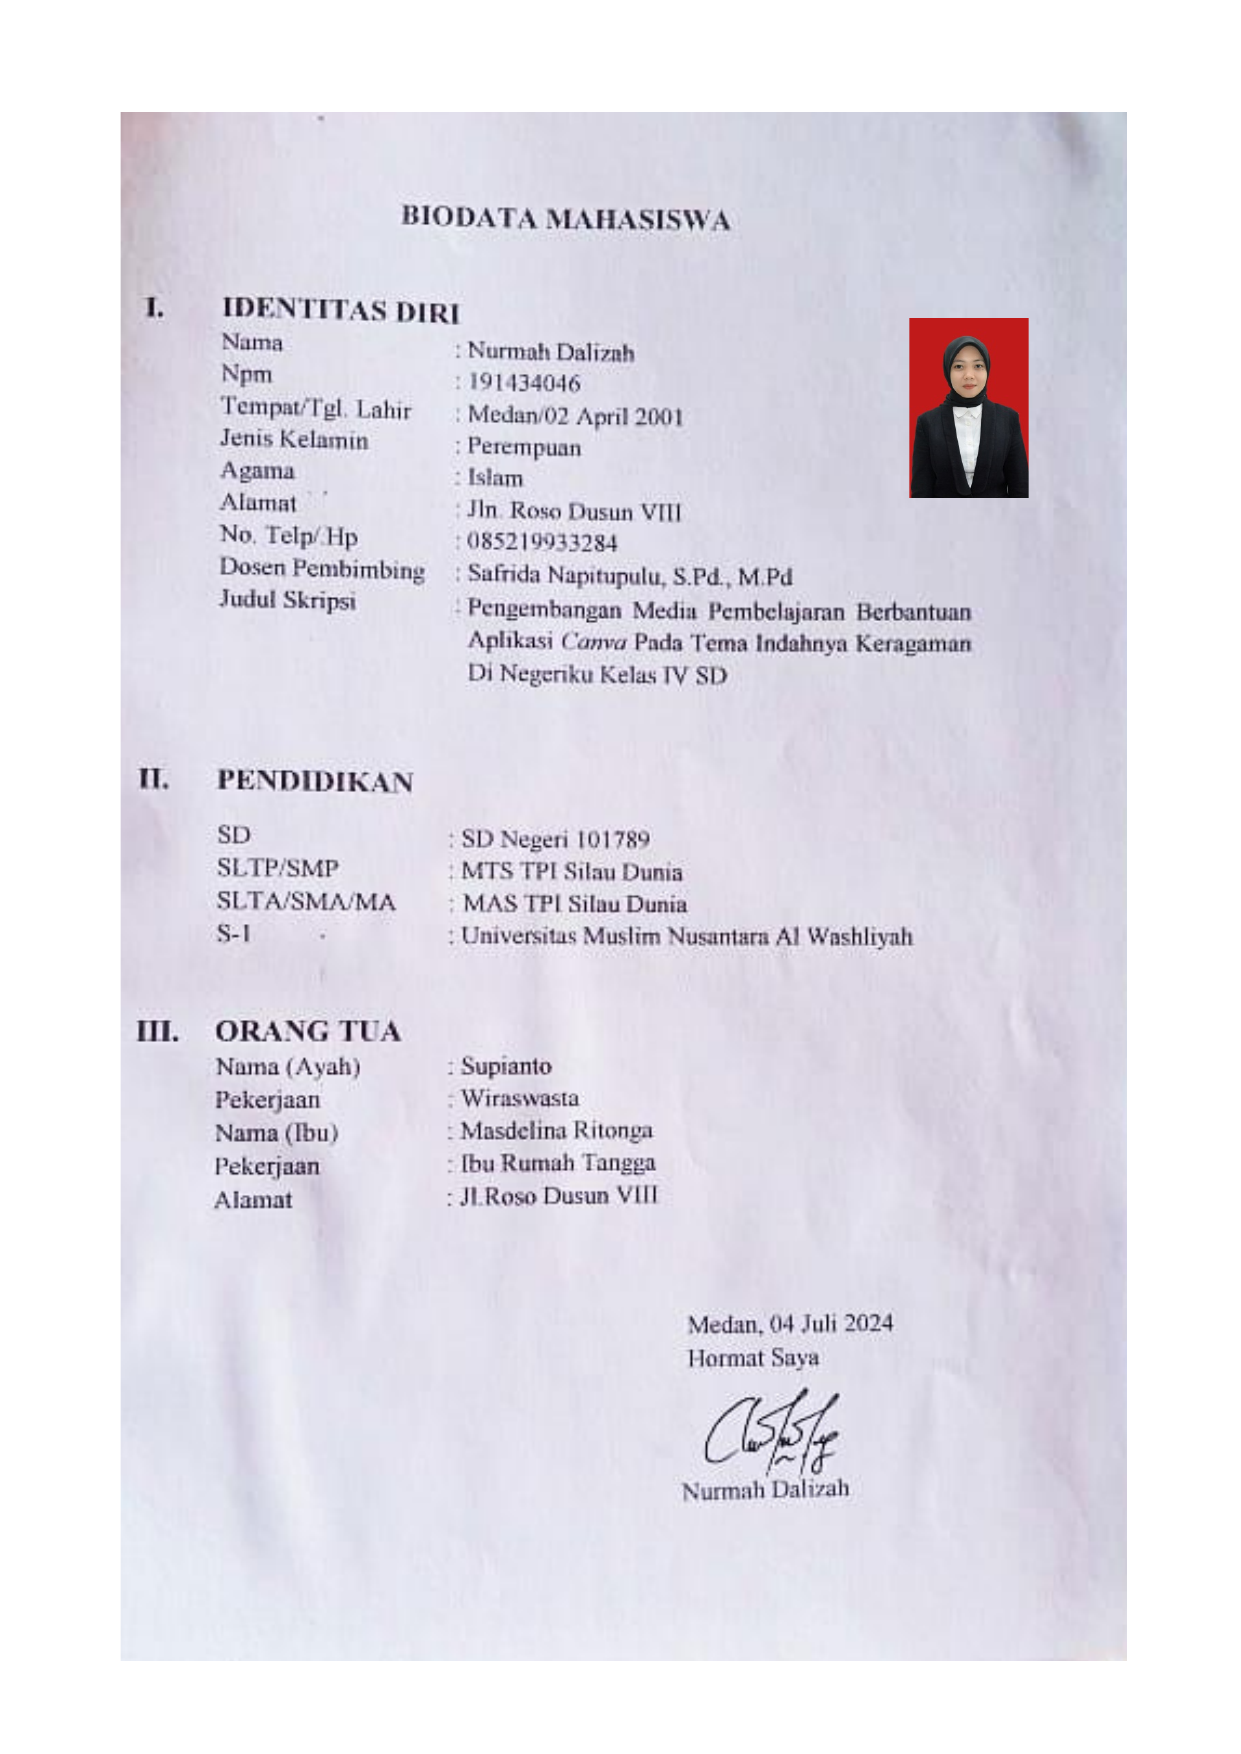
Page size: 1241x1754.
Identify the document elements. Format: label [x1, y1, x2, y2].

picture [120, 112, 1127, 1661]
